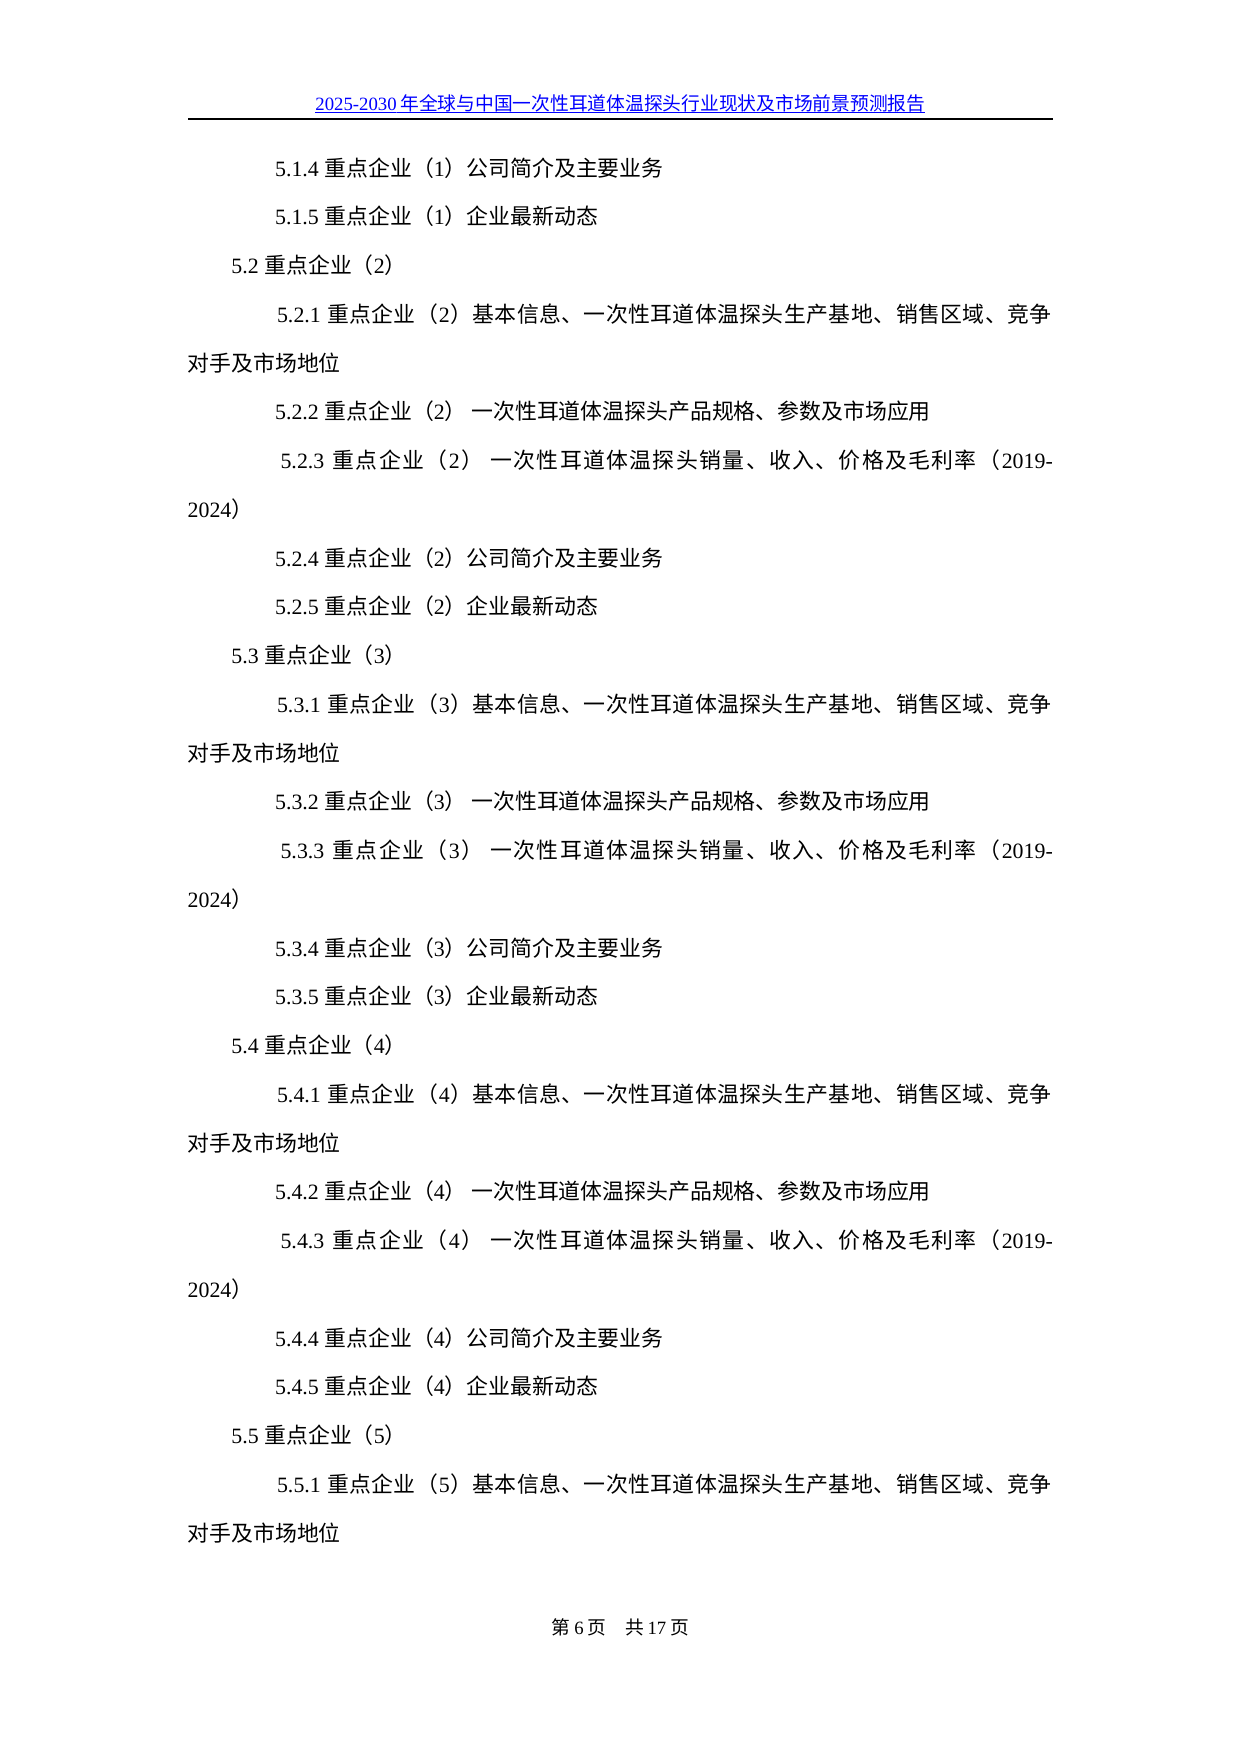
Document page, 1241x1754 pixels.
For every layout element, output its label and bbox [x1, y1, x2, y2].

text [187, 150, 1053, 1548]
